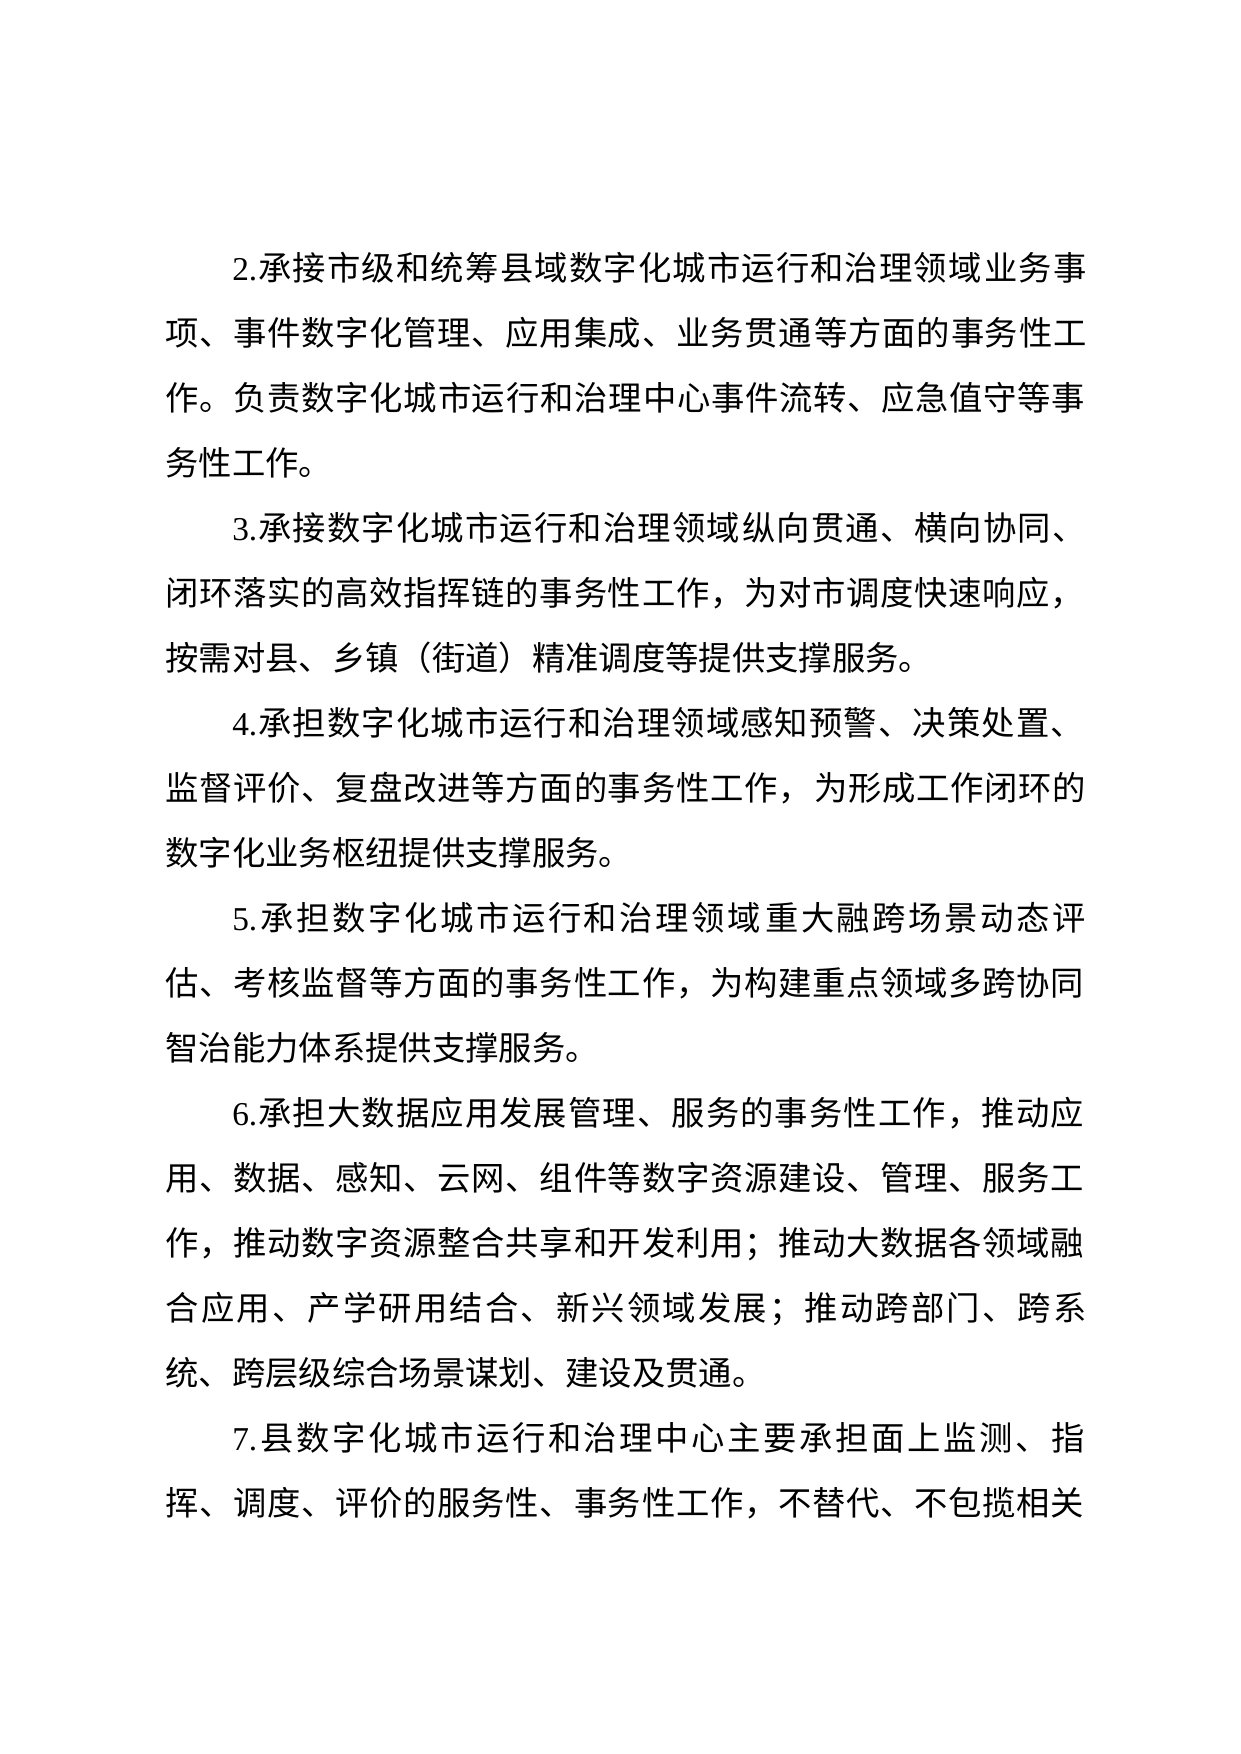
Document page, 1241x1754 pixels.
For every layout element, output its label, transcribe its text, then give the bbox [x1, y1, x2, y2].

list 4.承担数字化城市运行和治理领域感知预警、决策处置、监督评价、复盘改进等方面的事务性工作，为形成工作闭环的数字化业务枢纽提供支撑服务。 [165, 688, 1087, 883]
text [165, 1403, 1087, 1533]
list 2.承接市级和统筹县域数字化城市运行和治理领域业务事项、事件数字化管理、应用集成、业务贯通等方面的事务性工作。负责数字化城市运行和治理中心事件流转、应急值守等事务性工作。 [165, 233, 1087, 493]
list 5.承担数字化城市运行和治理领域重大融跨场景动态评估、考核监督等方面的事务性工作，为构建重点领域多跨协同智治能力体系提供支撑服务。 [165, 883, 1087, 1078]
list 6.承担大数据应用发展管理、服务的事务性工作，推动应用、数据、感知、云网、组件等数字资源建设、管理、服务工作，推动数字资源整合共享和开发利用；推动大数据各领域融合应用、产学研用结合、新兴领域发展；推动跨部门、跨系统、跨层级综合场景谋划、建设及贯通。 [165, 1078, 1087, 1403]
list 3.承接数字化城市运行和治理领域纵向贯通、横向协同、闭环落实的高效指挥链的事务性工作，为对市调度快速响应，按需对县、乡镇（街道）精准调度等提供支撑服务。 [165, 493, 1087, 688]
